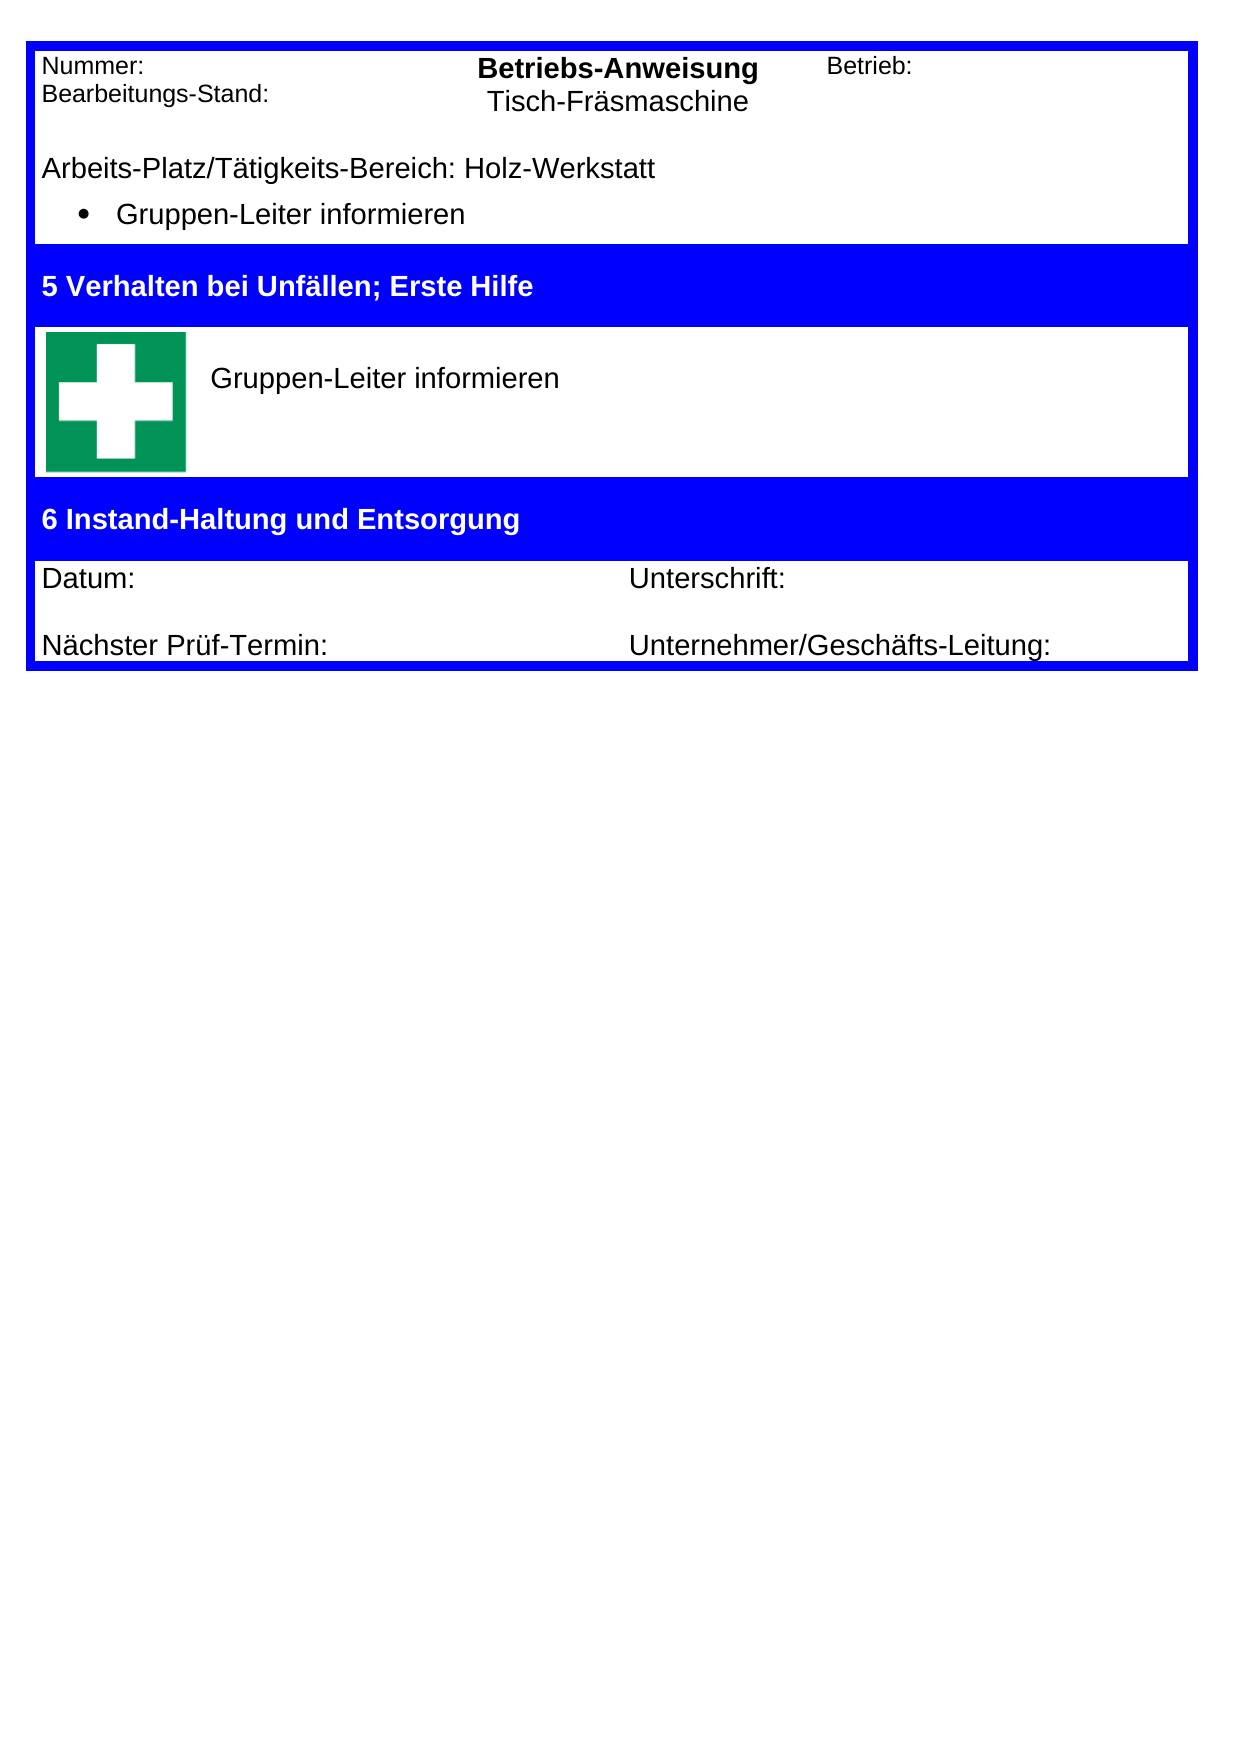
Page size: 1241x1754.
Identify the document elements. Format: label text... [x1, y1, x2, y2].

table_cell 6 Instand-Haltung und Entsorgung [35, 477, 1188, 561]
table_header Betrieb: [815, 51, 1188, 118]
table_cell Datum: Nächster Prüf-Termin: [35, 561, 617, 661]
table_cell Gruppen-Leiter informieren [35, 185, 1188, 244]
table_cell Arbeits-Platz/Tätigkeits-Bereich: Holz-Werkstatt [35, 118, 1188, 185]
table_header Nummer: Bearbeitungs-Stand: [35, 51, 421, 118]
table_header Betriebs-Anweisung Tisch-Fräsmaschine [421, 51, 815, 118]
picture [46, 332, 187, 473]
table_cell Unterschrift: Unternehmer/Geschäfts-Leitung: [618, 561, 1188, 661]
table_cell 5 Verhalten bei Unfällen; Erste Hilfe [35, 244, 1188, 327]
table_cell Gruppen-Leiter informieren [191, 327, 1188, 477]
